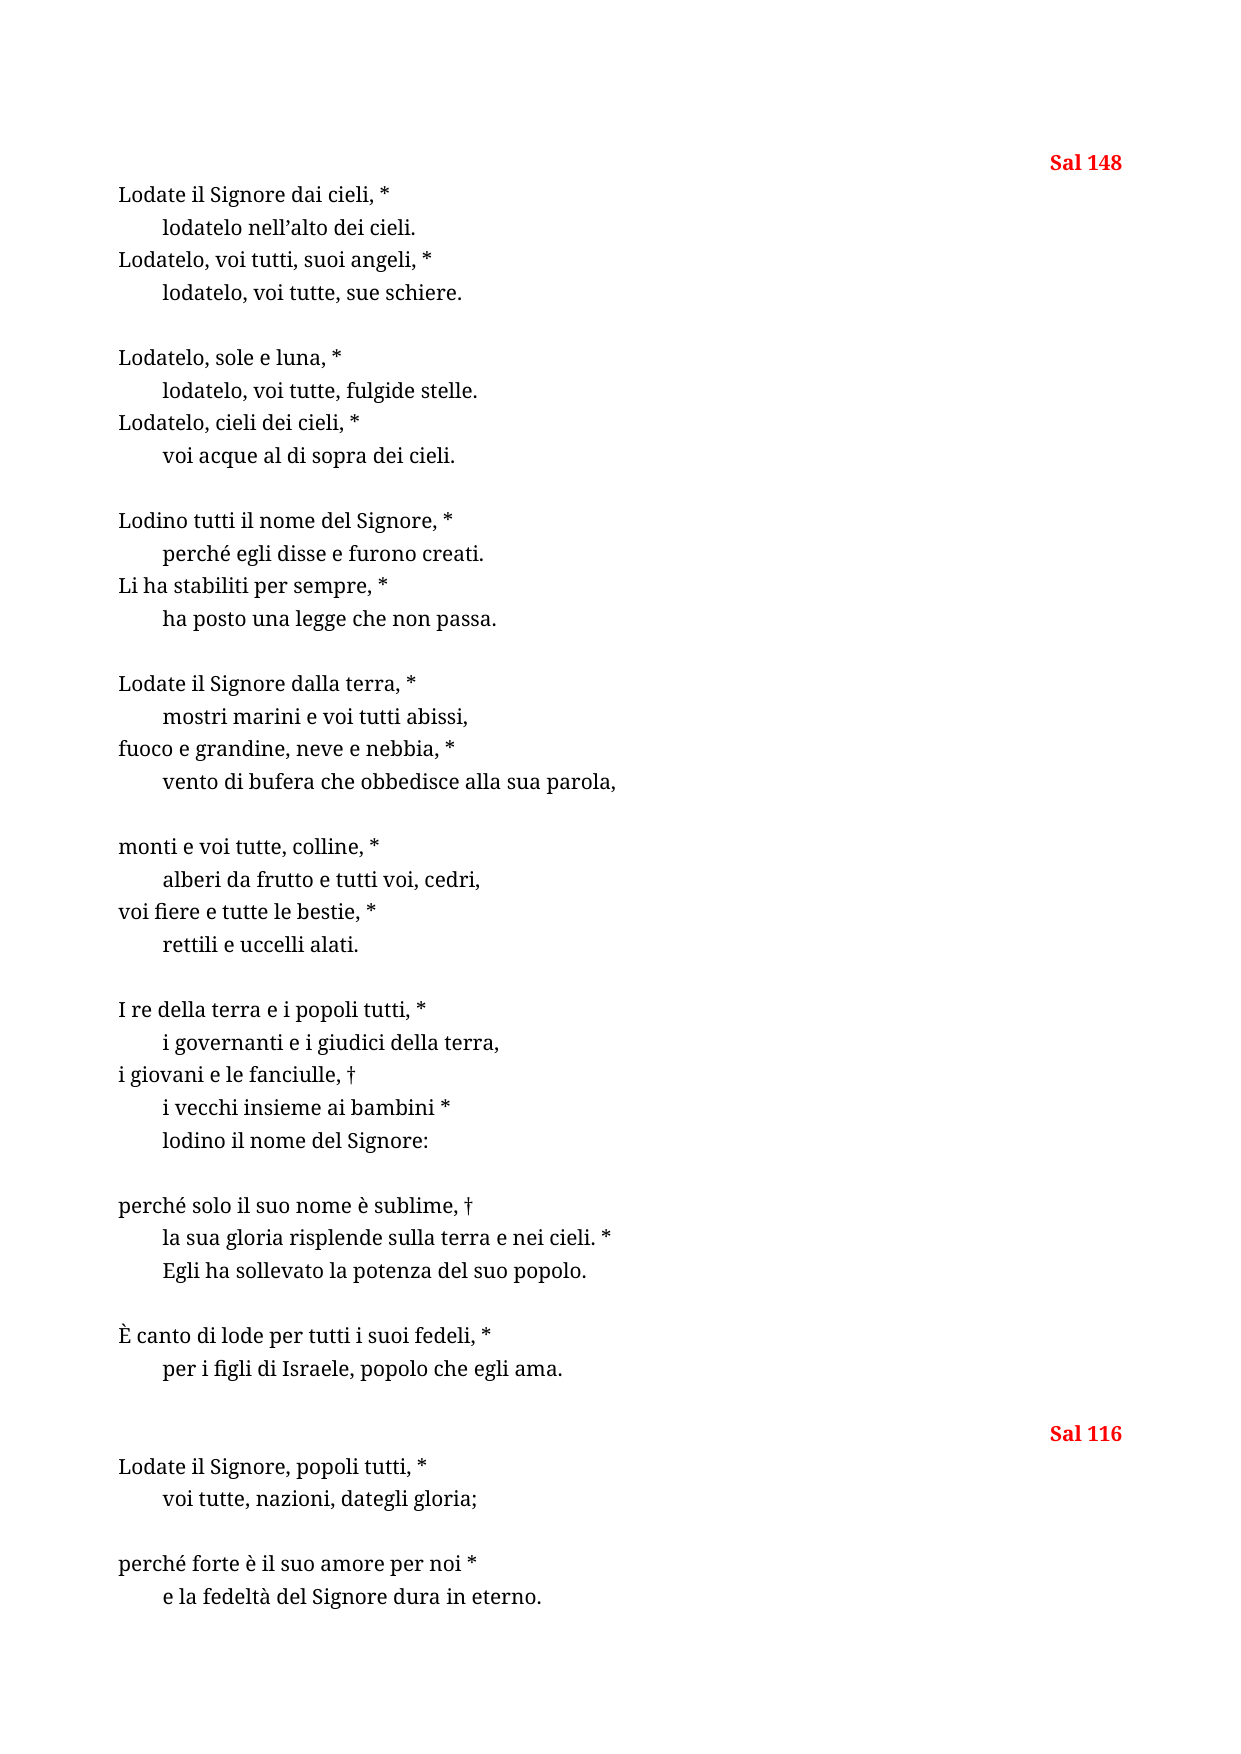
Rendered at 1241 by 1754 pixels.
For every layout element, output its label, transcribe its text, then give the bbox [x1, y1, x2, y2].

text voi acque al di sopra dei cieli. [118, 441, 1122, 469]
text alberi da frutto e tutti voi, cedri, [118, 865, 1122, 893]
text perché egli disse e furono creati. [118, 539, 1122, 567]
text e la fedeltà del Signore dura in eterno. [118, 1582, 1122, 1611]
text monti e voi tutte, colline, * [118, 832, 1122, 861]
text lodino il nome del Signore: [118, 1126, 1122, 1154]
text mostri marini e voi tutti abissi, [118, 702, 1122, 730]
text Lodate il Signore, popoli tutti, * [118, 1452, 1122, 1480]
text i giovani e le fanciulle, † [118, 1061, 1122, 1089]
text ha posto una legge che non passa. [118, 604, 1122, 632]
text I re della terra e i popoli tutti, * [118, 995, 1122, 1024]
text Sal 148 [118, 148, 1122, 176]
text Sal 116 [118, 1419, 1122, 1448]
text Lodate il Signore dai cieli, * [118, 180, 1122, 209]
text È canto di lode per tutti i suoi fedeli, * [118, 1321, 1122, 1350]
text lodatelo nell’alto dei cieli. [118, 213, 1122, 241]
text lodatelo, voi tutte, fulgide stelle. [118, 376, 1122, 404]
text lodatelo, voi tutte, sue schiere. [118, 278, 1122, 306]
text Lodatelo, cieli dei cieli, * [118, 408, 1122, 437]
text Lodatelo, sole e luna, * [118, 343, 1122, 372]
text per i figli di Israele, popolo che egli ama. [118, 1354, 1122, 1382]
text rettili e uccelli alati. [118, 930, 1122, 958]
text Lodatelo, voi tutti, suoi angeli, * [118, 245, 1122, 274]
text fuoco e grandine, neve e nebbia, * [118, 734, 1122, 763]
text Li ha stabiliti per sempre, * [118, 571, 1122, 600]
text Lodino tutti il nome del Signore, * [118, 506, 1122, 535]
text voi tutte, nazioni, dategli gloria; [118, 1484, 1122, 1513]
text voi fiere e tutte le bestie, * [118, 897, 1122, 926]
text Egli ha sollevato la potenza del suo popolo. [118, 1256, 1122, 1284]
text vento di bufera che obbedisce alla sua parola, [118, 767, 1122, 796]
text perché forte è il suo amore per noi * [118, 1549, 1122, 1578]
text i vecchi insieme ai bambini * [118, 1093, 1122, 1122]
text i governanti e i giudici della terra, [118, 1028, 1122, 1056]
text Lodate il Signore dalla terra, * [118, 669, 1122, 698]
text perché solo il suo nome è sublime, † [118, 1191, 1122, 1219]
text la sua gloria risplende sulla terra e nei cieli. * [118, 1223, 1122, 1252]
